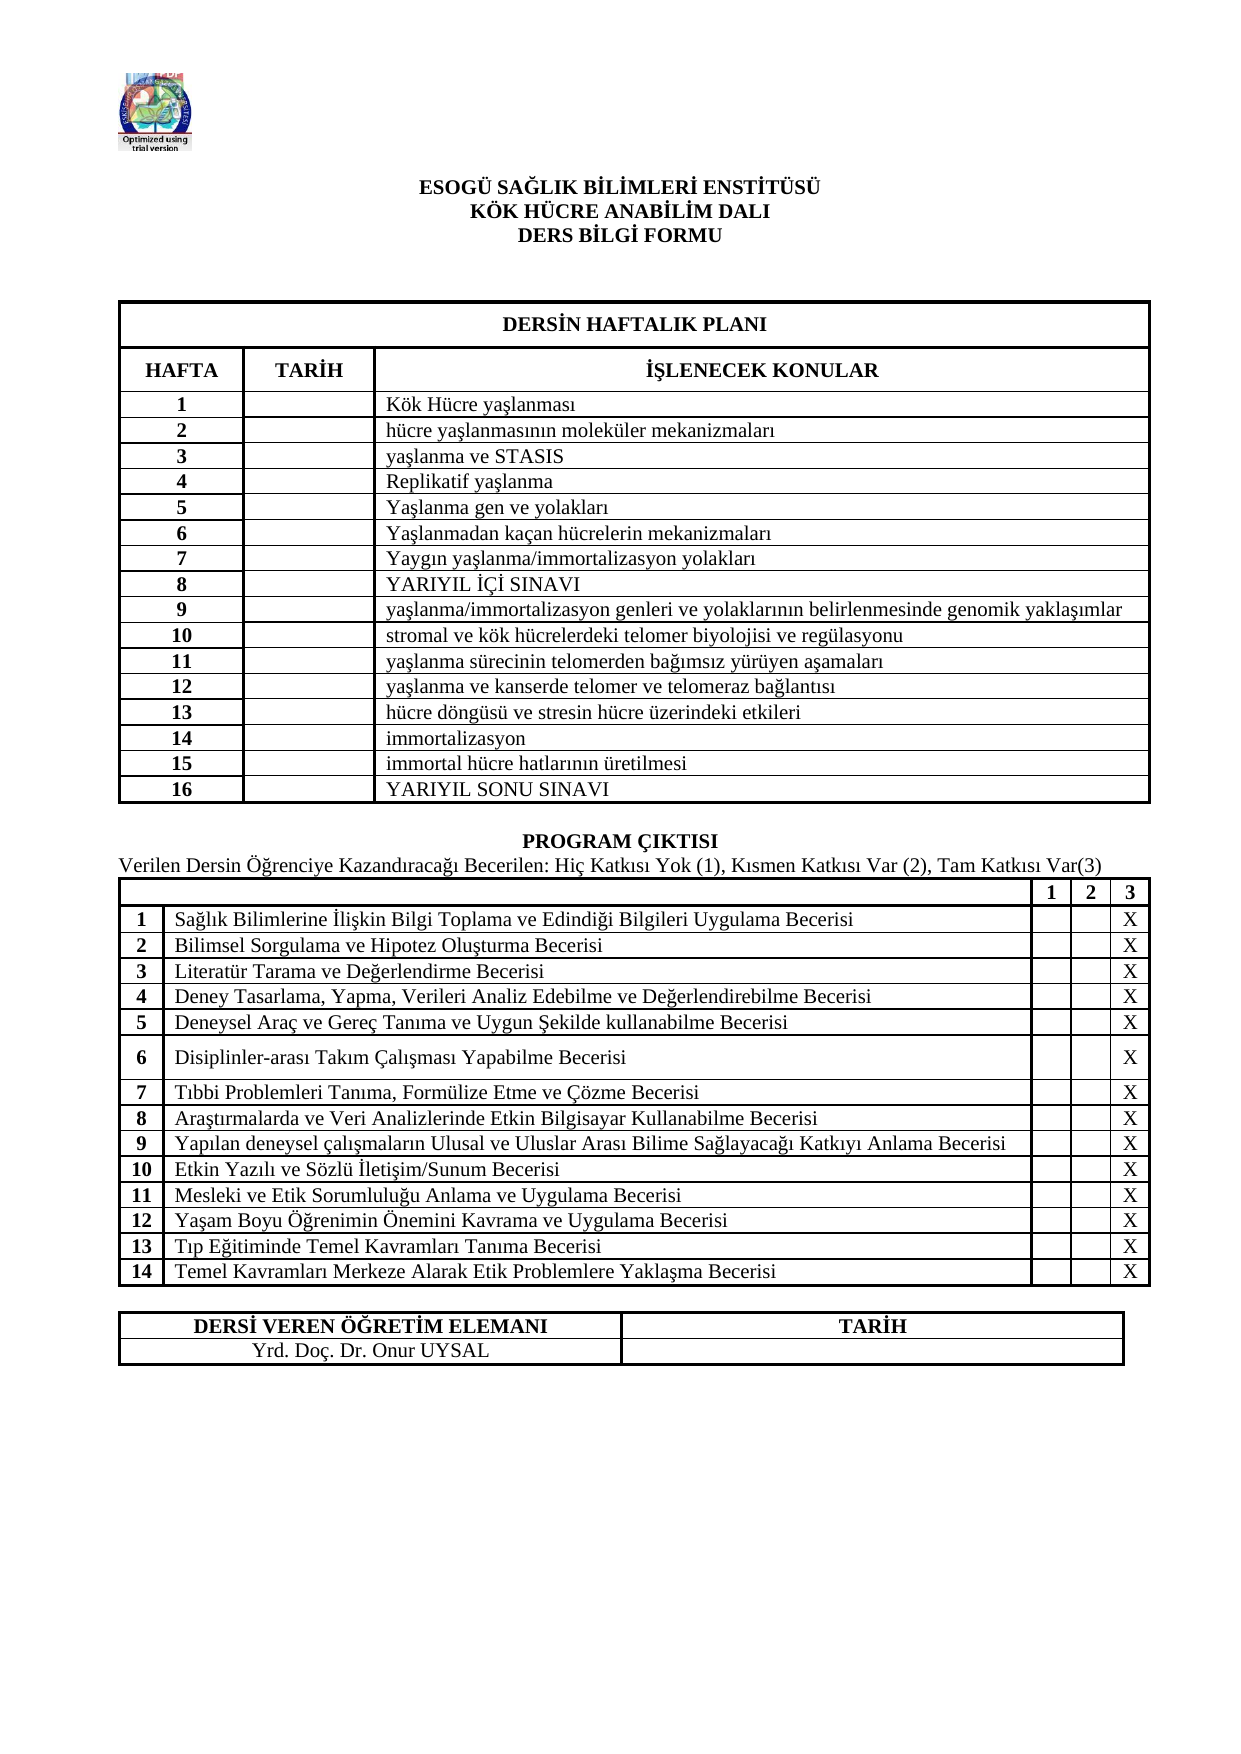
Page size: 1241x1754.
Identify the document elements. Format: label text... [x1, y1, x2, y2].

table_cell Yaşam Boyu Öğrenimin Önemini Kavrama ve Uygulama Becerisi [165, 1208, 1030, 1232]
table_cell [1033, 1036, 1070, 1078]
table_cell immortal hücre hatlarının üretilmesi [376, 751, 1148, 775]
table_cell 7 [121, 1080, 162, 1104]
table_header 3 [1111, 880, 1148, 904]
table_cell [1072, 1036, 1110, 1078]
table_cell [1072, 1106, 1110, 1130]
table_cell Tıbbi Problemleri Tanıma, Formülize Etme ve Çözme Becerisi [165, 1080, 1030, 1104]
table_cell [1033, 959, 1070, 983]
table_cell [245, 520, 373, 544]
table_cell 5 [121, 1010, 162, 1034]
table_cell Mesleki ve Etik Sorumluluğu Anlama ve Uygulama Becerisi [165, 1183, 1030, 1207]
table_cell [245, 776, 373, 801]
table_header TARİH [623, 1314, 1122, 1338]
table_cell 10 [121, 1157, 162, 1181]
table_cell X [1111, 1106, 1148, 1130]
table_cell [1072, 1131, 1110, 1155]
table_cell [1033, 1183, 1070, 1207]
table_cell [1033, 1080, 1070, 1104]
table_cell [1033, 1106, 1070, 1130]
table_cell stromal ve kök hücrelerdeki telomer biyolojisi ve regülasyonu [376, 623, 1148, 647]
table_cell YARIYIL SONU SINAVI [376, 776, 1148, 801]
table_cell X [1111, 1260, 1148, 1283]
table_cell [245, 443, 373, 468]
table_cell 4 [121, 469, 242, 493]
table_cell Yrd. Doç. Dr. Onur UYSAL [121, 1339, 620, 1362]
table_cell Yaşlanmadan kaçan hücrelerin mekanizmaları [376, 520, 1148, 544]
table_cell [1072, 984, 1110, 1008]
table_cell Deneysel Araç ve Gereç Tanıma ve Uygun Şekilde kullanabilme Becerisi [165, 1010, 1030, 1034]
table_cell [1072, 1260, 1110, 1283]
table_cell 11 [121, 1183, 162, 1207]
table_cell Tıp Eğitiminde Temel Kavramları Tanıma Becerisi [165, 1234, 1030, 1258]
table_cell hücre döngüsü ve stresin hücre üzerindeki etkileri [376, 699, 1148, 724]
table_header DERSİN HAFTALIK PLANI [121, 304, 1148, 346]
table_cell 13 [121, 700, 242, 724]
table_cell [245, 648, 373, 673]
table_cell X [1111, 1157, 1148, 1181]
picture [118, 73, 192, 151]
table_cell 6 [121, 521, 242, 544]
table_cell [1072, 1208, 1110, 1232]
table_cell [1072, 1080, 1110, 1104]
table_cell 12 [121, 1208, 162, 1232]
table_cell 3 [121, 444, 242, 468]
table_cell [245, 392, 373, 416]
table_cell [1033, 933, 1070, 957]
table_cell 4 [121, 984, 162, 1008]
table_cell [245, 674, 373, 698]
table_cell Etkin Yazılı ve Sözlü İletişim/Sunum Becerisi [165, 1157, 1030, 1181]
table_cell [1072, 933, 1110, 957]
table_cell immortalizasyon [376, 725, 1148, 749]
table_cell 9 [121, 1131, 162, 1155]
table_cell [1072, 959, 1110, 983]
table_cell Yaygın yaşlanma/immortalizasyon yolakları [376, 546, 1148, 570]
table_cell [1072, 1157, 1110, 1181]
table_cell [1033, 907, 1070, 931]
table_cell Literatür Tarama ve Değerlendirme Becerisi [165, 959, 1030, 983]
table_cell 7 [121, 546, 242, 570]
table_cell yaşlanma sürecinin telomerden bağımsız yürüyen aşamaları [376, 648, 1148, 673]
table_cell Yaşlanma gen ve yolakları [376, 494, 1148, 519]
table_cell [1072, 1183, 1110, 1207]
text Verilen Dersin Öğrenciye Kazandıracağı Becerilen: Hiç Katkısı Yok (1), Kısmen Katkısı Var (2), Tam Katkısı Var(3) [118, 853, 1122, 877]
table_cell Temel Kavramları Merkeze Alarak Etik Problemlere Yaklaşma Becerisi [165, 1260, 1030, 1283]
table_cell 3 [121, 959, 162, 983]
table_cell [245, 494, 373, 519]
table_cell yaşlanma ve kanserde telomer ve telomeraz bağlantısı [376, 674, 1148, 698]
table_cell X [1111, 984, 1148, 1008]
table_cell 2 [121, 933, 162, 957]
table_cell X [1111, 1131, 1148, 1155]
table_header 1 [1033, 880, 1070, 904]
table_cell [1033, 1234, 1070, 1258]
table_cell 8 [121, 1106, 162, 1130]
table_cell [245, 546, 373, 570]
table_cell 14 [121, 1260, 162, 1283]
table_cell X [1111, 1234, 1148, 1258]
table_cell [245, 597, 373, 621]
table_cell [245, 725, 373, 749]
table_cell 5 [121, 495, 242, 519]
table_cell [1033, 1208, 1070, 1232]
table_cell 13 [121, 1234, 162, 1258]
table_cell TARİH [245, 349, 373, 391]
table_cell 10 [121, 623, 242, 647]
table_cell Araştırmalarda ve Veri Analizlerinde Etkin Bilgisayar Kullanabilme Becerisi [165, 1106, 1030, 1130]
table_cell X [1111, 959, 1148, 983]
table_cell [245, 699, 373, 724]
table_cell [245, 418, 373, 442]
table_cell HAFTA [121, 349, 242, 391]
table_header 2 [1072, 880, 1110, 904]
table_cell X [1111, 1010, 1148, 1034]
table_cell Disiplinler-arası Takım Çalışması Yapabilme Becerisi [165, 1036, 1030, 1078]
table_cell [245, 469, 373, 493]
text PROGRAM ÇIKTISI [118, 829, 1122, 853]
table_cell Sağlık Bilimlerine İlişkin Bilgi Toplama ve Edindiği Bilgileri Uygulama Becerisi [165, 907, 1030, 931]
table_cell X [1111, 933, 1148, 957]
table_cell 8 [121, 572, 242, 596]
table_cell 14 [121, 726, 242, 749]
table_cell [1033, 984, 1070, 1008]
table_cell yaşlanma ve STASIS [376, 443, 1148, 468]
table_header [121, 880, 1030, 904]
table_cell X [1111, 1183, 1148, 1207]
table_cell X [1111, 907, 1148, 931]
table_cell 12 [121, 674, 242, 698]
table_cell Deney Tasarlama, Yapma, Verileri Analiz Edebilme ve Değerlendirebilme Becerisi [165, 984, 1030, 1008]
table_cell hücre yaşlanmasının moleküler mekanizmaları [376, 418, 1148, 442]
table_cell Bilimsel Sorgulama ve Hipotez Oluşturma Becerisi [165, 933, 1030, 957]
table_cell [1033, 1157, 1070, 1181]
table_cell [245, 623, 373, 647]
table_cell [1033, 1010, 1070, 1034]
table_cell YARIYIL İÇİ SINAVI [376, 571, 1148, 596]
table_cell [623, 1339, 1122, 1362]
table_cell [1072, 907, 1110, 931]
table_cell Kök Hücre yaşlanması [376, 392, 1148, 416]
table_cell [1033, 1131, 1070, 1155]
table_cell 2 [121, 418, 242, 442]
table_header DERSİ VEREN ÖĞRETİM ELEMANI [121, 1314, 620, 1338]
table_cell [1072, 1234, 1110, 1258]
table_cell X [1111, 1036, 1148, 1078]
table_cell İŞLENECEK KONULAR [376, 349, 1148, 391]
table_cell X [1111, 1080, 1148, 1104]
table_cell yaşlanma/immortalizasyon genleri ve yolaklarının belirlenmesinde genomik yaklaşımlar [376, 597, 1148, 621]
table_cell 6 [121, 1036, 162, 1078]
table_cell [1033, 1260, 1070, 1283]
table_cell [1072, 1010, 1110, 1034]
table_cell Yapılan deneysel çalışmaların Ulusal ve Uluslar Arası Bilime Sağlayacağı Katkıyı Anlama Becerisi [165, 1131, 1030, 1155]
table_cell 11 [121, 649, 242, 673]
table_cell 1 [121, 907, 162, 931]
table_cell [245, 571, 373, 596]
table_cell 1 [121, 392, 242, 416]
table_cell [245, 751, 373, 775]
table_cell 9 [121, 597, 242, 621]
table_cell X [1111, 1208, 1148, 1232]
table_cell Replikatif yaşlanma [376, 469, 1148, 493]
table_cell 16 [121, 777, 242, 801]
table_cell 15 [121, 751, 242, 775]
